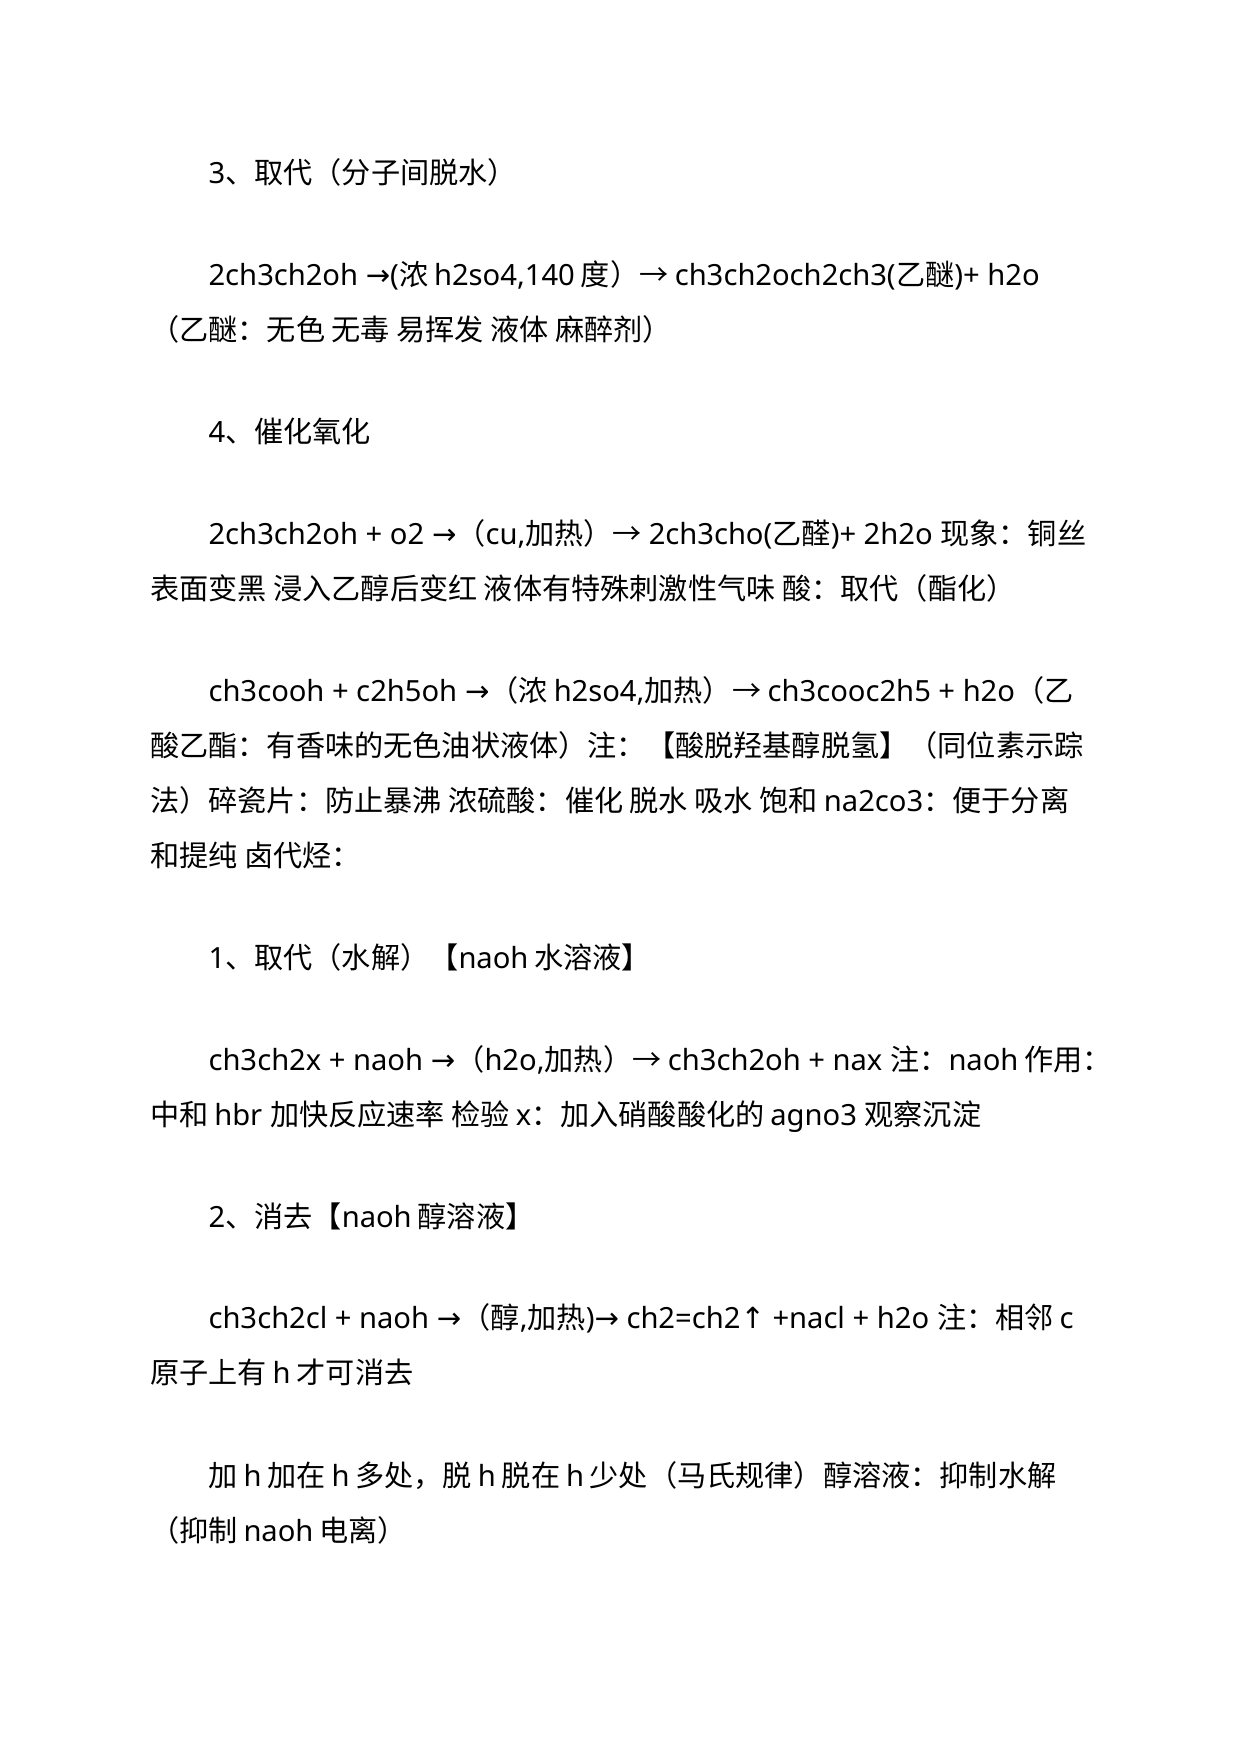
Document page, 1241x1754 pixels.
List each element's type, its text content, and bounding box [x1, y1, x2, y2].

text 4、催化氧化 [150, 409, 1090, 451]
text 2、消去【naoh醇溶液】 [150, 1193, 1090, 1236]
text 2ch3ch2oh →(浓h2so4,140度）→ ch3ch2och2ch3(乙醚)+ h2o（乙醚：无色 无毒 易挥发 液体 麻醉剂） [150, 252, 1090, 349]
text ch3ch2x + naoh →（h2o,加热）→ ch3ch2oh + nax 注：naoh作用：中和hbr 加快反应速率 检验x：加入硝酸酸化的agno3 观察沉淀 [150, 1036, 1090, 1133]
text 加h加在h多处，脱h脱在h少处（马氏规律）醇溶液：抑制水解（抑制naoh电离） [150, 1452, 1090, 1549]
text ch3cooh + c2h5oh →（浓h2so4,加热）→ ch3cooc2h5 + h2o（乙酸乙酯：有香味的无色油状液体）注：【酸脱羟基醇脱氢】（同位素示踪法）碎瓷片：防止暴沸 浓硫酸：催化 脱水 吸水 饱和na2co3：便于分离和提纯 卤代烃： [150, 667, 1090, 875]
text ch3ch2cl + naoh →（醇,加热)→ ch2=ch2↑ +nacl + h2o 注：相邻c原子上有h才可消去 [150, 1295, 1090, 1392]
text 3、取代（分子间脱水） [150, 150, 1090, 192]
text 2ch3ch2oh + o2 →（cu,加热）→ 2ch3cho(乙醛)+ 2h2o 现象：铜丝表面变黑 浸入乙醇后变红 液体有特殊刺激性气味 酸：取代（酯化） [150, 511, 1090, 608]
text 1、取代（水解）【naoh水溶液】 [150, 934, 1090, 977]
